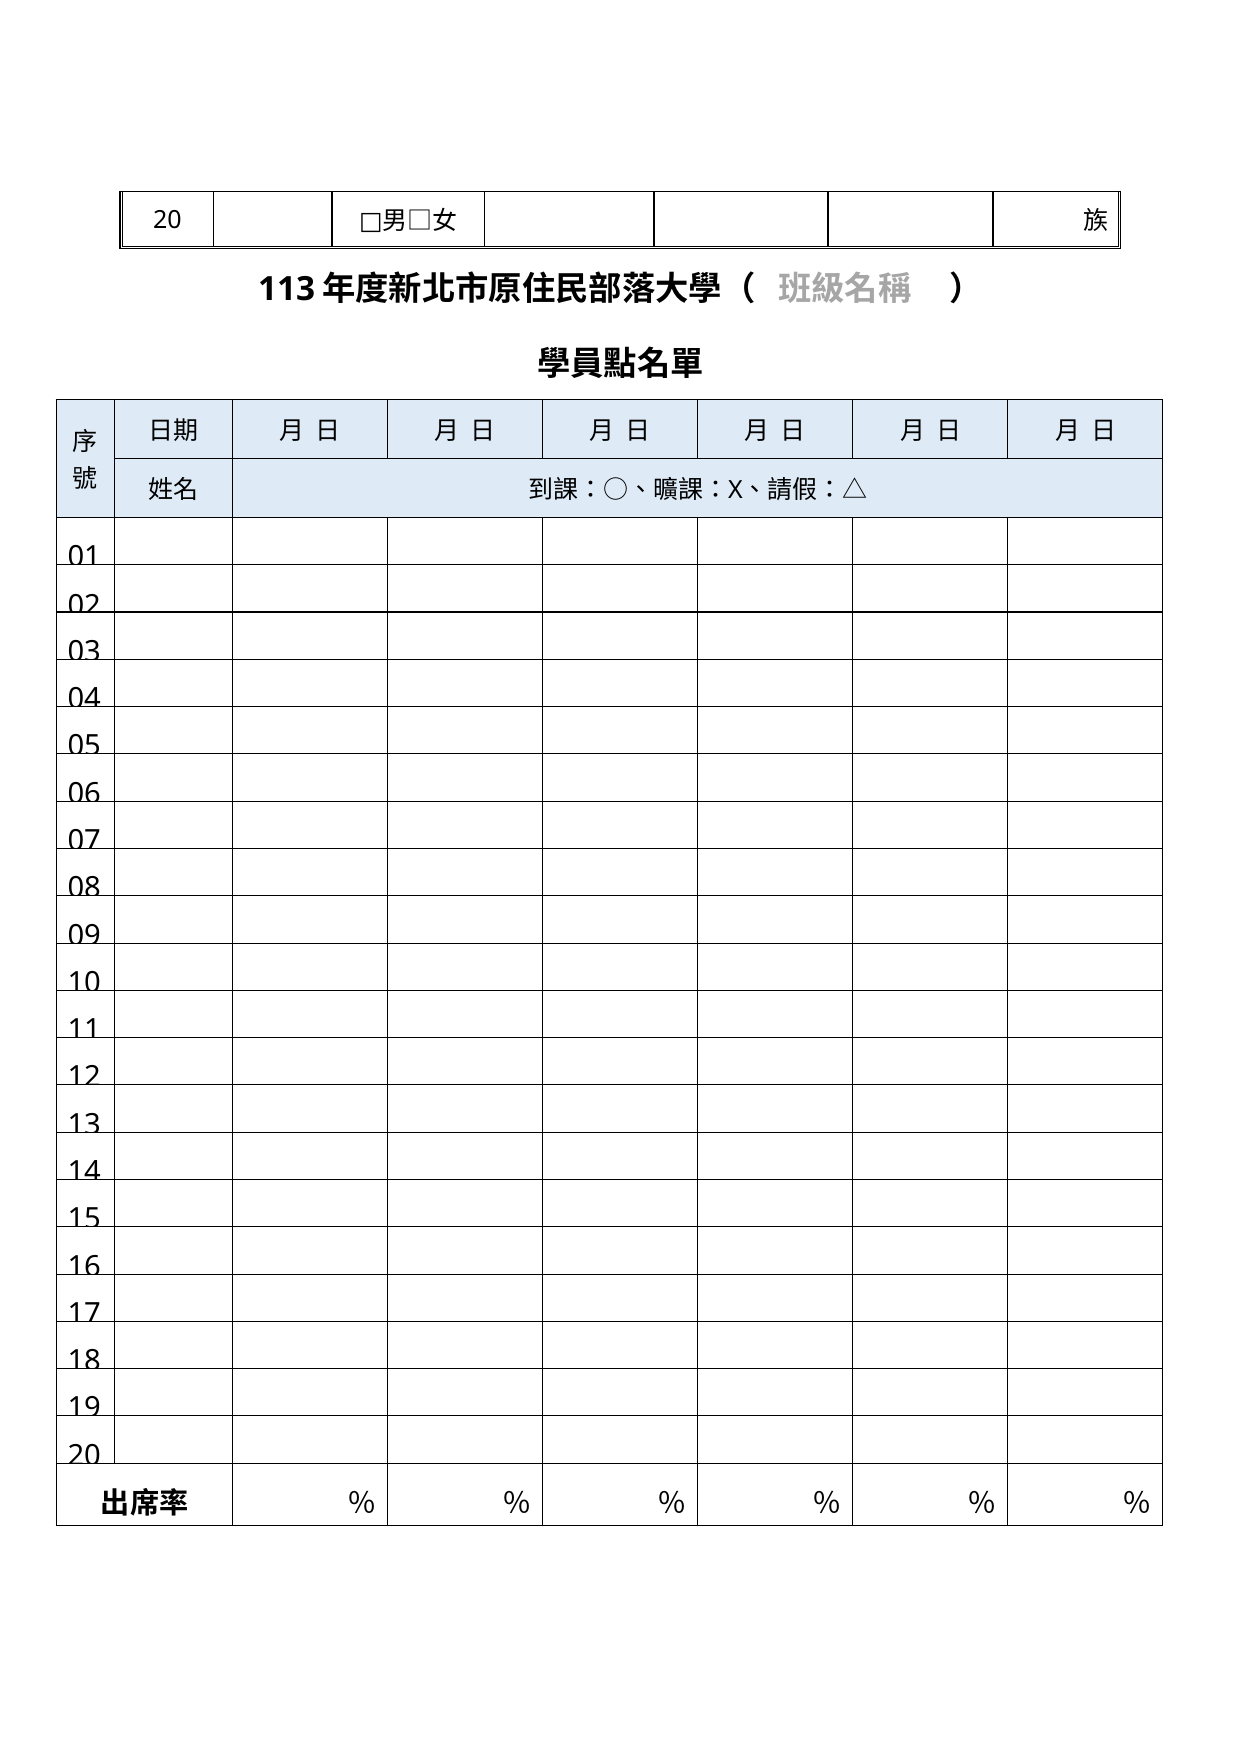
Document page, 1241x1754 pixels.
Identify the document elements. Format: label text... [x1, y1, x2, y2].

table_cell ％ [1008, 1464, 1162, 1525]
table_cell [57, 1369, 114, 1415]
table_cell [1008, 802, 1162, 848]
table_cell [543, 565, 697, 611]
table_cell [233, 802, 387, 848]
table_cell [233, 1227, 387, 1273]
table_cell [57, 754, 114, 801]
table_cell [698, 1038, 852, 1084]
table_cell [543, 1322, 697, 1368]
table_cell [853, 660, 1007, 706]
table_cell [388, 1322, 542, 1368]
table_cell [485, 192, 653, 246]
table_cell [233, 707, 387, 753]
table_cell [388, 613, 542, 659]
table_header 月 日 [233, 400, 387, 458]
table_cell [233, 1369, 387, 1415]
table_cell [655, 192, 827, 246]
table_cell 出席率 [57, 1464, 232, 1525]
table_cell [388, 1369, 542, 1415]
table_cell [115, 707, 232, 753]
table_cell □男□女 [333, 192, 484, 246]
table_cell [233, 1180, 387, 1226]
table_cell [543, 1180, 697, 1226]
table_cell [115, 565, 232, 611]
table_cell [388, 518, 542, 564]
table_cell [698, 660, 852, 706]
table_cell [853, 1322, 1007, 1368]
table_cell [115, 1085, 232, 1132]
table_cell [1008, 1416, 1162, 1463]
table_cell [115, 1322, 232, 1368]
table_header 月 日 [853, 400, 1007, 458]
table_cell [853, 707, 1007, 753]
table_cell [57, 1085, 114, 1132]
table_cell [853, 754, 1007, 801]
table_cell [1008, 991, 1162, 1037]
table_cell [543, 944, 697, 990]
table_cell [853, 991, 1007, 1037]
table_cell [1008, 660, 1162, 706]
table_cell [388, 944, 542, 990]
table_cell 到課：○、曠課：X、請假：△ [233, 459, 1162, 517]
table_cell [233, 849, 387, 895]
table_cell ％ [233, 1464, 387, 1525]
table_cell [115, 896, 232, 942]
table_cell [388, 802, 542, 848]
table_cell [698, 1322, 852, 1368]
table_cell [57, 991, 114, 1037]
table_cell [543, 707, 697, 753]
table_cell [543, 518, 697, 564]
table_cell [543, 991, 697, 1037]
table_cell [1008, 613, 1162, 659]
table_cell [57, 1133, 114, 1179]
table_cell [543, 754, 697, 801]
table_cell [57, 802, 114, 848]
table_header 日期 [115, 400, 232, 458]
table_cell [233, 896, 387, 942]
table_cell [233, 944, 387, 990]
table_cell [388, 707, 542, 753]
table_cell ％ [388, 1464, 542, 1525]
table_cell [57, 1227, 114, 1273]
table_cell [388, 565, 542, 611]
table_cell [57, 660, 114, 706]
table_cell [388, 1227, 542, 1273]
table_cell [233, 1133, 387, 1179]
table_cell [233, 518, 387, 564]
table_cell [57, 849, 114, 895]
table_cell [1008, 565, 1162, 611]
table_cell [115, 1133, 232, 1179]
table_cell ％ [543, 1464, 697, 1525]
table_cell [388, 1416, 542, 1463]
table_cell [57, 1038, 114, 1084]
table_cell [115, 1275, 232, 1321]
table_cell [1008, 1133, 1162, 1179]
table_cell [115, 944, 232, 990]
table_cell [233, 565, 387, 611]
table_cell [1008, 1180, 1162, 1226]
table_cell [543, 1133, 697, 1179]
table_cell [233, 991, 387, 1037]
table_cell [698, 1180, 852, 1226]
table_cell [829, 192, 992, 246]
table_cell [57, 896, 114, 942]
table_cell [698, 944, 852, 990]
table_header 月 日 [543, 400, 697, 458]
table_cell [233, 1038, 387, 1084]
table_cell [853, 802, 1007, 848]
table_cell [115, 660, 232, 706]
table_cell 20 [123, 192, 213, 246]
table_cell [853, 896, 1007, 942]
table_cell [115, 802, 232, 848]
table_cell [115, 991, 232, 1037]
table_cell [853, 1227, 1007, 1273]
table_cell [543, 1085, 697, 1132]
table_cell [698, 991, 852, 1037]
table_cell 姓名 [115, 459, 232, 517]
table_cell [1008, 1038, 1162, 1084]
table_cell [1008, 518, 1162, 564]
table_cell 族 [994, 192, 1118, 246]
table_cell [115, 1369, 232, 1415]
table_cell [853, 1416, 1007, 1463]
table_cell [57, 1322, 114, 1368]
table_cell [698, 754, 852, 801]
table_cell [543, 1369, 697, 1415]
table_cell [115, 754, 232, 801]
table_cell [57, 1416, 114, 1463]
table_cell [233, 1275, 387, 1321]
table_cell [57, 1180, 114, 1226]
text 113年度新北市原住民部落大學（ 班級名稱 ） [177, 249, 1063, 324]
table_cell [543, 896, 697, 942]
table_cell 王 [57, 565, 114, 611]
table_cell [388, 991, 542, 1037]
table_cell [233, 1322, 387, 1368]
table_cell [543, 1038, 697, 1084]
table_cell [388, 754, 542, 801]
table_cell [1008, 754, 1162, 801]
table_cell [853, 518, 1007, 564]
table_cell [1008, 1085, 1162, 1132]
table_cell [57, 944, 114, 990]
table_cell [1008, 944, 1162, 990]
table_cell [698, 1085, 852, 1132]
table_cell [115, 1180, 232, 1226]
table_cell [388, 1038, 542, 1084]
table_header 月 日 [698, 400, 852, 458]
table_cell [698, 518, 852, 564]
table_cell [115, 1416, 232, 1463]
table_cell [698, 802, 852, 848]
table_cell [853, 1369, 1007, 1415]
text 學員點名單 [177, 324, 1063, 399]
table_cell [698, 1369, 852, 1415]
table_cell [698, 1416, 852, 1463]
table_cell [1008, 1275, 1162, 1321]
table_cell [388, 849, 542, 895]
table_cell [698, 565, 852, 611]
table_cell [214, 192, 331, 246]
table_cell [233, 660, 387, 706]
table_cell [698, 1227, 852, 1273]
table_cell [115, 1227, 232, 1273]
table_cell [388, 660, 542, 706]
table_cell [115, 518, 232, 564]
table_header 月 日 [388, 400, 542, 458]
table_cell [233, 754, 387, 801]
table_cell [115, 849, 232, 895]
table_cell [115, 1038, 232, 1084]
table_cell [698, 707, 852, 753]
table_cell [698, 849, 852, 895]
table_cell [388, 1180, 542, 1226]
table_cell [543, 1227, 697, 1273]
table_cell [543, 849, 697, 895]
table_cell [1008, 707, 1162, 753]
table_cell [57, 1275, 114, 1321]
table_cell [233, 1416, 387, 1463]
table_cell [1008, 1369, 1162, 1415]
table_cell [57, 518, 114, 564]
table_cell [115, 613, 232, 659]
table_cell [57, 613, 114, 659]
table_cell [698, 896, 852, 942]
table_header 序號 [57, 400, 114, 517]
table_header 月 日 [1008, 400, 1162, 458]
table_cell [698, 1275, 852, 1321]
table_cell [853, 1180, 1007, 1226]
table_cell [543, 1275, 697, 1321]
table_cell [233, 613, 387, 659]
table_cell ％ [698, 1464, 852, 1525]
table_cell [1008, 896, 1162, 942]
table_cell [543, 1416, 697, 1463]
table_cell [233, 1085, 387, 1132]
table_cell [698, 613, 852, 659]
table_cell [853, 1133, 1007, 1179]
table_cell [1008, 849, 1162, 895]
table_cell [853, 1275, 1007, 1321]
table_cell [853, 1085, 1007, 1132]
table_cell [853, 849, 1007, 895]
table_cell ％ [853, 1464, 1007, 1525]
table_cell [388, 1275, 542, 1321]
table_cell [388, 1133, 542, 1179]
table_cell [698, 1133, 852, 1179]
table_cell [853, 565, 1007, 611]
table_cell [1008, 1322, 1162, 1368]
table_cell [543, 660, 697, 706]
table_cell [1008, 1227, 1162, 1273]
table_cell [388, 1085, 542, 1132]
table_cell [853, 1038, 1007, 1084]
table_cell [57, 707, 114, 753]
table_cell [388, 896, 542, 942]
table_cell [853, 944, 1007, 990]
table_cell [543, 613, 697, 659]
table_cell [543, 802, 697, 848]
table_cell [853, 613, 1007, 659]
